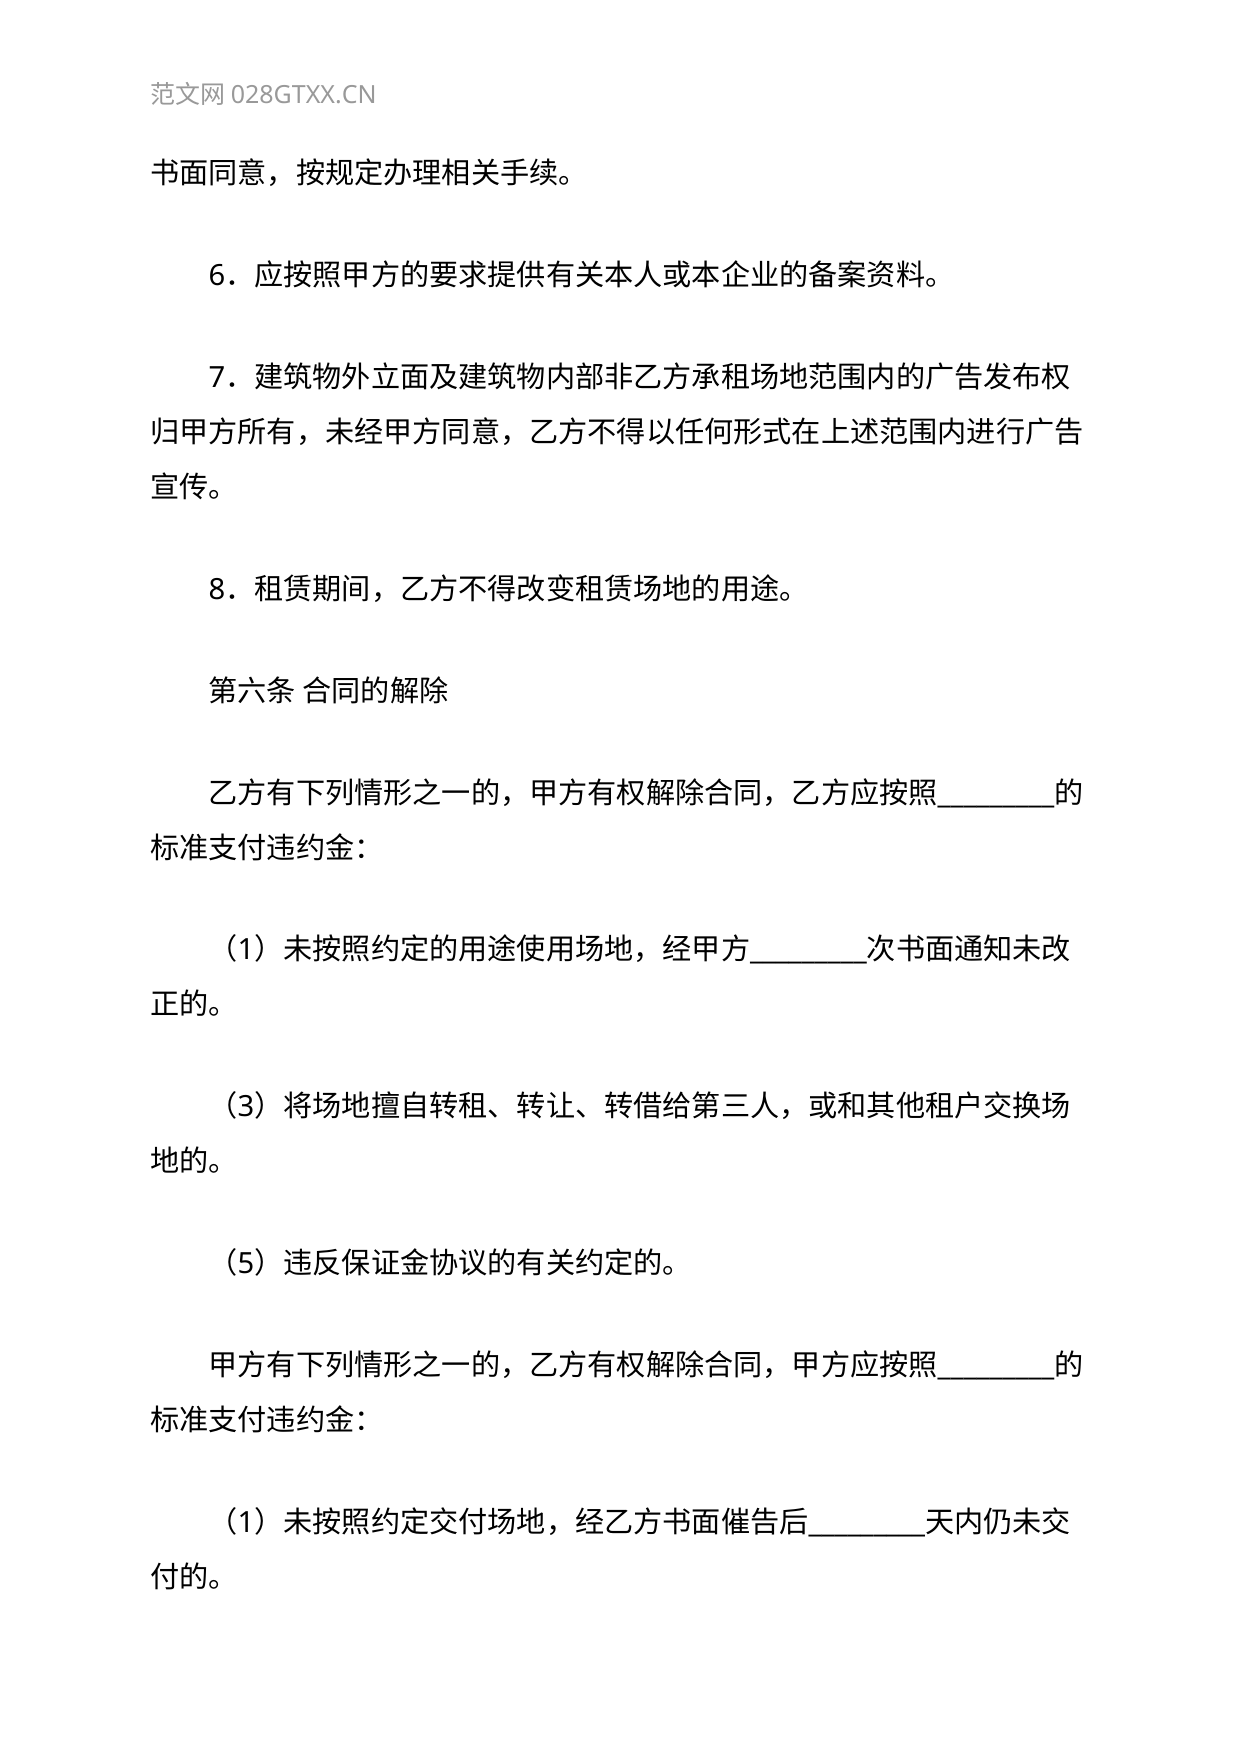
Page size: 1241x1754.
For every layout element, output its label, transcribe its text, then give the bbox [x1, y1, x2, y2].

text 甲方有下列情形之一的，乙方有权解除合同，甲方应按照_________的标准支付违约金： [150, 1341, 1090, 1439]
text （1）未按照约定交付场地，经乙方书面催告后_________天内仍未交付的。 [150, 1498, 1090, 1596]
text （3）将场地擅自转租、转让、转借给第三人，或和其他租户交换场地的。 [150, 1083, 1090, 1180]
text （1）未按照约定的用途使用场地，经甲方_________次书面通知未改正的。 [150, 926, 1090, 1023]
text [150, 150, 1090, 192]
text 7．建筑物外立面及建筑物内部非乙方承租场地范围内的广告发布权归甲方所有，未经甲方同意，乙方不得以任何形式在上述范围内进行广告宣传。 [150, 354, 1090, 506]
text （5）违反保证金协议的有关约定的。 [150, 1239, 1090, 1282]
text 第六条 合同的解除 [150, 667, 1090, 710]
text 6．应按照甲方的要求提供有关本人或本企业的备案资料。 [150, 252, 1090, 294]
text 8．租赁期间，乙方不得改变租赁场地的用途。 [150, 565, 1090, 608]
text 乙方有下列情形之一的，甲方有权解除合同，乙方应按照_________的标准支付违约金： [150, 769, 1090, 866]
